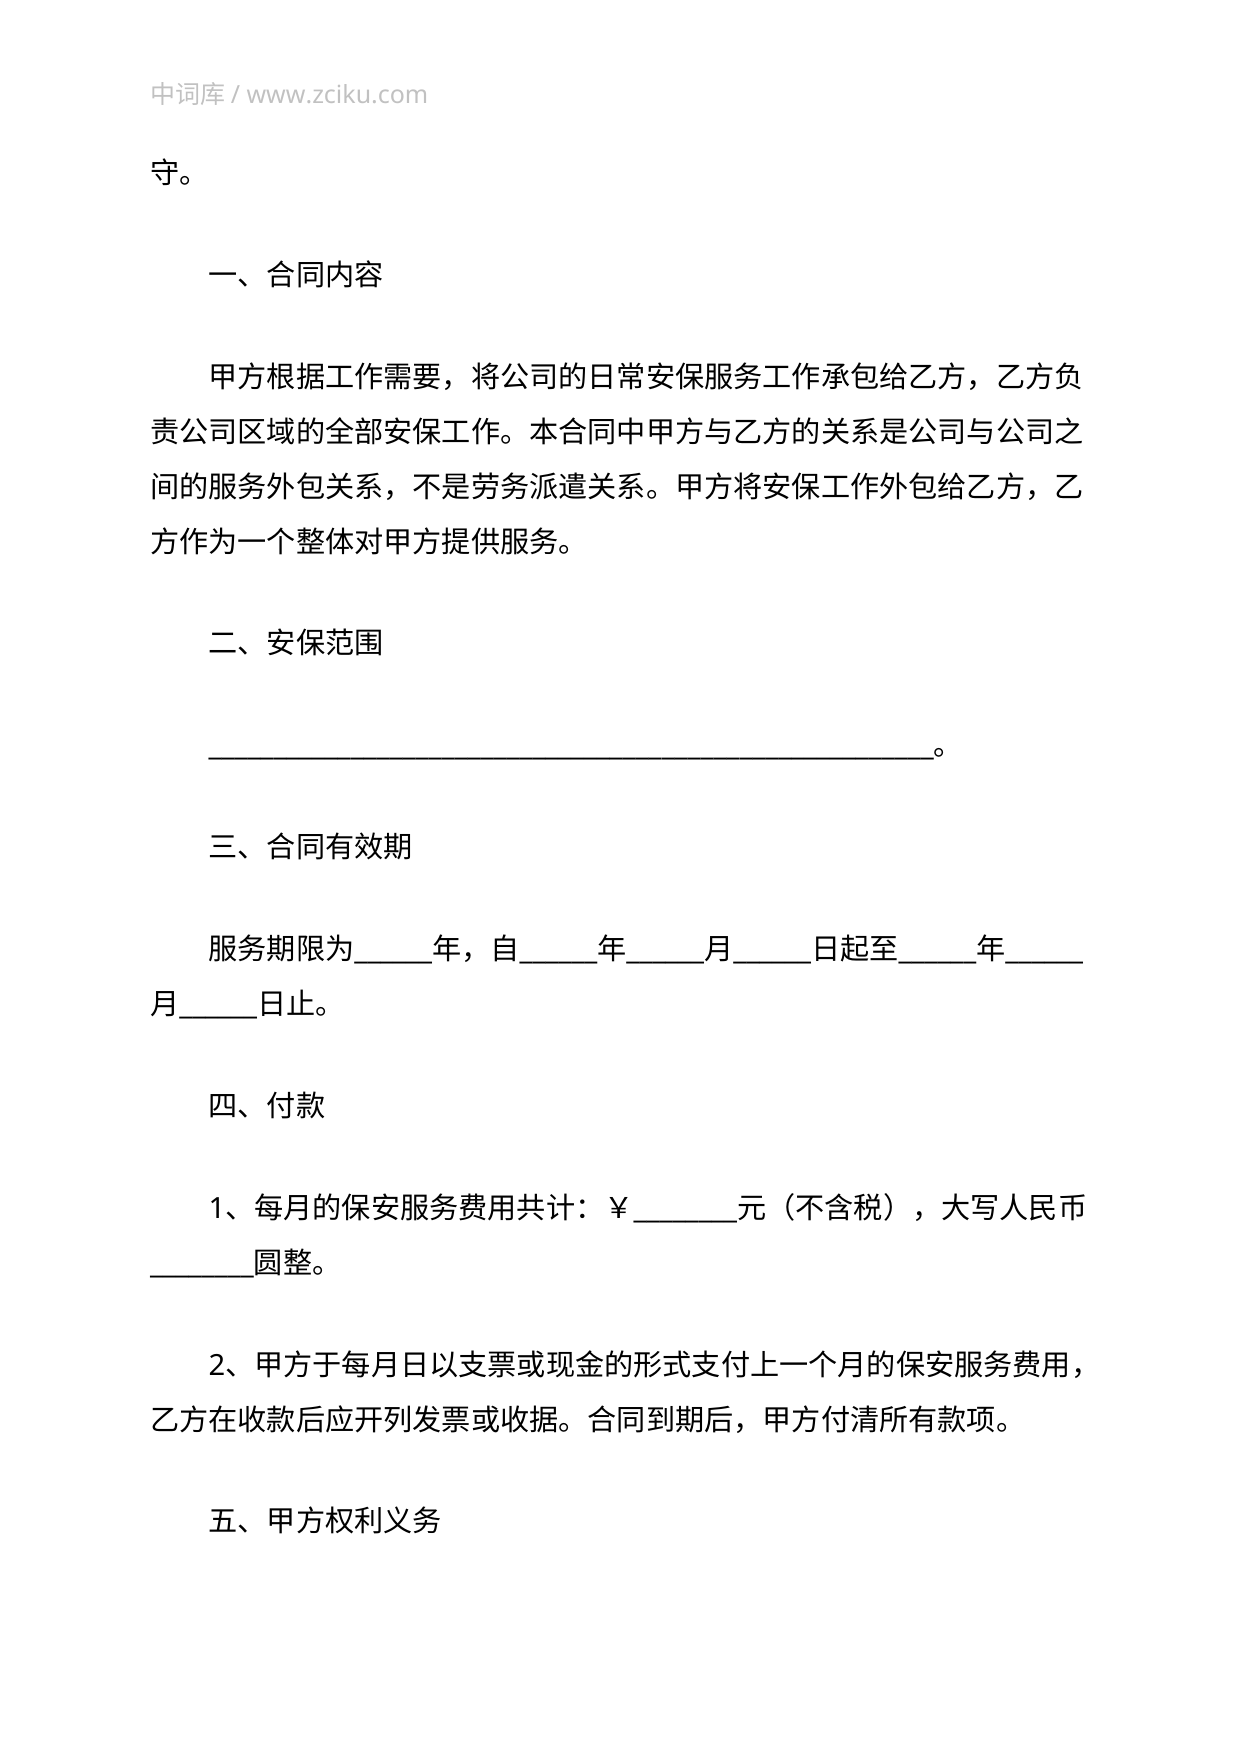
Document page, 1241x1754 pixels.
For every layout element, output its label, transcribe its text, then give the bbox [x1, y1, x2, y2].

text 甲方根据工作需要，将公司的日常安保服务工作承包给乙方，乙方负责公司区域的全部安保工作。本合同中甲方与乙方的关系是公司与公司之间的服务外包关系，不是劳务派遣关系。甲方将安保工作外包给乙方，乙方作为一个整体对甲方提供服务。 [150, 353, 1090, 561]
text 2、甲方于每月日以支票或现金的形式支付上一个月的保安服务费用，乙方在收款后应开列发票或收据。合同到期后，甲方付清所有款项。 [150, 1341, 1090, 1438]
text 1、每月的保安服务费用共计：￥________元（不含税），大写人民币________圆整。 [150, 1184, 1090, 1282]
text 五、甲方权利义务 [150, 1498, 1090, 1540]
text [150, 150, 1090, 192]
text ________________________________________________________。 [150, 722, 1090, 764]
text 三、合同有效期 [150, 824, 1090, 866]
text 一、合同内容 [150, 252, 1090, 294]
text 服务期限为______年，自______年______月______日起至______年______月______日止。 [150, 926, 1090, 1023]
text 四、付款 [150, 1082, 1090, 1125]
text 二、安保范围 [150, 620, 1090, 662]
